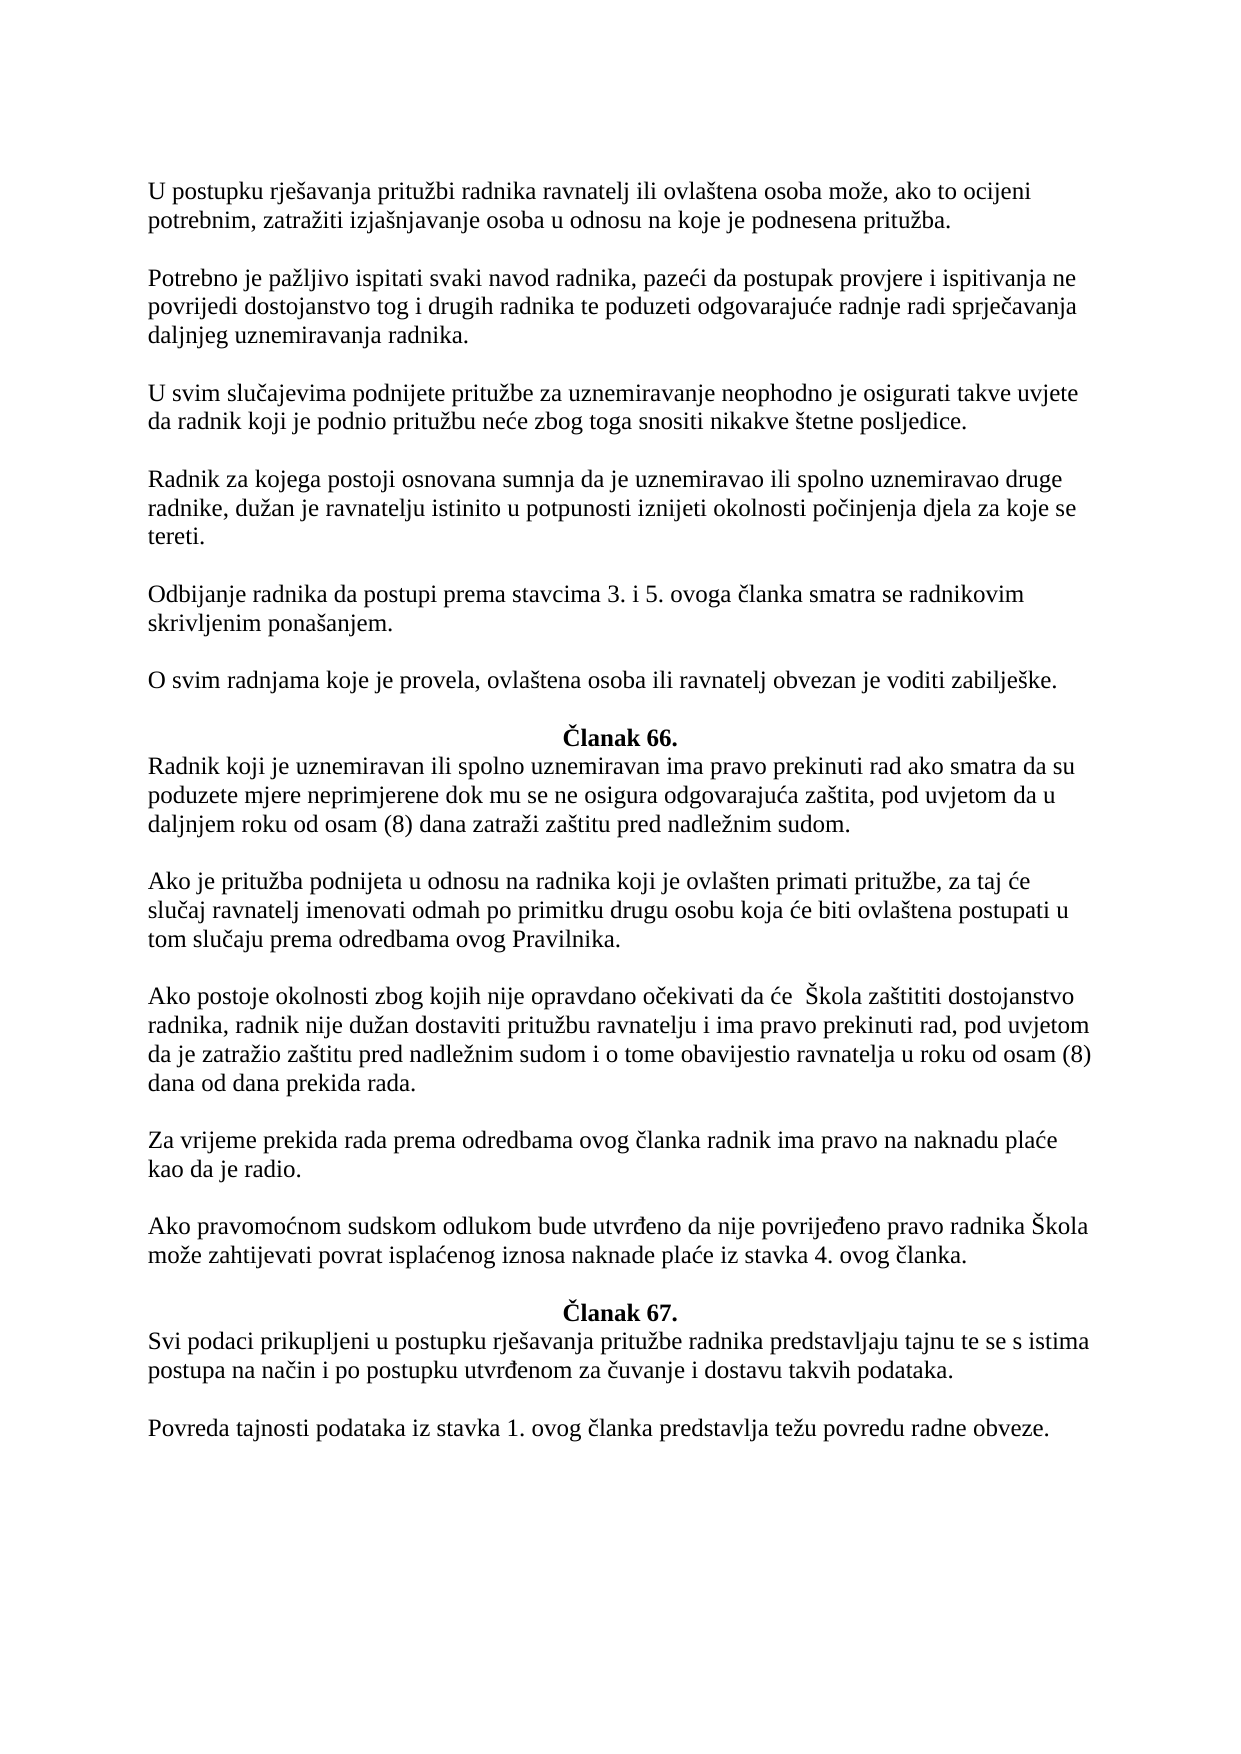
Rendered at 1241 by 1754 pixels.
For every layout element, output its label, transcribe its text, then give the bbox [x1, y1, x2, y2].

text O svim radnjama koje je provela, ovlaštena osoba ili ravnatelj obvezan je voditi zabilješke. [148, 665, 1093, 694]
text U postupku rješavanja pritužbi radnika ravnatelj ili ovlaštena osoba može, ako to ocijeni potrebnim, zatražiti izjašnjavanje osoba u odnosu na koje je podnesena pritužba. [148, 176, 1093, 234]
text U svim slučajevima podnijete pritužbe za uznemiravanje neophodno je osigurati takve uvjete da radnik koji je podnio pritužbu neće zbog toga snositi nikakve štetne posljedice. [148, 378, 1093, 435]
text Ako postoje okolnosti zbog kojih nije opravdano očekivati da će Škola zaštititi dostojanstvo radnika, radnik nije dužan dostaviti pritužbu ravnatelju i ima pravo prekinuti rad, pod uvjetom da je zatražio zaštitu pred nadležnim sudom i o tome obavijestio ravnatelja u roku od osam (8) dana od dana prekida rada. [148, 981, 1093, 1096]
text Odbijanje radnika da postupi prema stavcima 3. i 5. ovoga članka smatra se radnikovim skrivljenim ponašanjem. [148, 579, 1093, 636]
text Za vrijeme prekida rada prema odredbama ovog članka radnik ima pravo na naknadu plaće kao da je radio. [148, 1125, 1093, 1183]
text Članak 66. [148, 723, 1093, 751]
text Povreda tajnosti podataka iz stavka 1. ovog članka predstavlja težu povredu radne obveze. [148, 1413, 1093, 1441]
text Ako je pritužba podnijeta u odnosu na radnika koji je ovlašten primati pritužbe, za taj će slučaj ravnatelj imenovati odmah po primitku drugu osobu koja će biti ovlaštena postupati u tom slučaju prema odredbama ovog Pravilnika. [148, 866, 1093, 953]
text Radnik za kojega postoji osnovana sumnja da je uznemiravao ili spolno uznemiravao druge radnike, dužan je ravnatelju istinito u potpunosti iznijeti okolnosti počinjenja djela za koje se tereti. [148, 464, 1093, 550]
text Potrebno je pažljivo ispitati svaki navod radnika, pazeći da postupak provjere i ispitivanja ne povrijedi dostojanstvo tog i drugih radnika te poduzeti odgovarajuće radnje radi sprječavanja daljnjeg uznemiravanja radnika. [148, 263, 1093, 349]
text Članak 67. [148, 1298, 1093, 1326]
text Radnik koji je uznemiravan ili spolno uznemiravan ima pravo prekinuti rad ako smatra da su poduzete mjere neprimjerene dok mu se ne osigura odgovarajuća zaštita, pod uvjetom da u daljnjem roku od osam (8) dana zatraži zaštitu pred nadležnim sudom. [148, 751, 1093, 838]
text Ako pravomoćnom sudskom odlukom bude utvrđeno da nije povrijeđeno pravo radnika Škola može zahtijevati povrat isplaćenog iznosa naknade plaće iz stavka 4. ovog članka. [148, 1211, 1093, 1269]
text Svi podaci prikupljeni u postupku rješavanja pritužbe radnika predstavljaju tajnu te se s istima postupa na način i po postupku utvrđenom za čuvanje i dostavu takvih podataka. [148, 1326, 1093, 1384]
